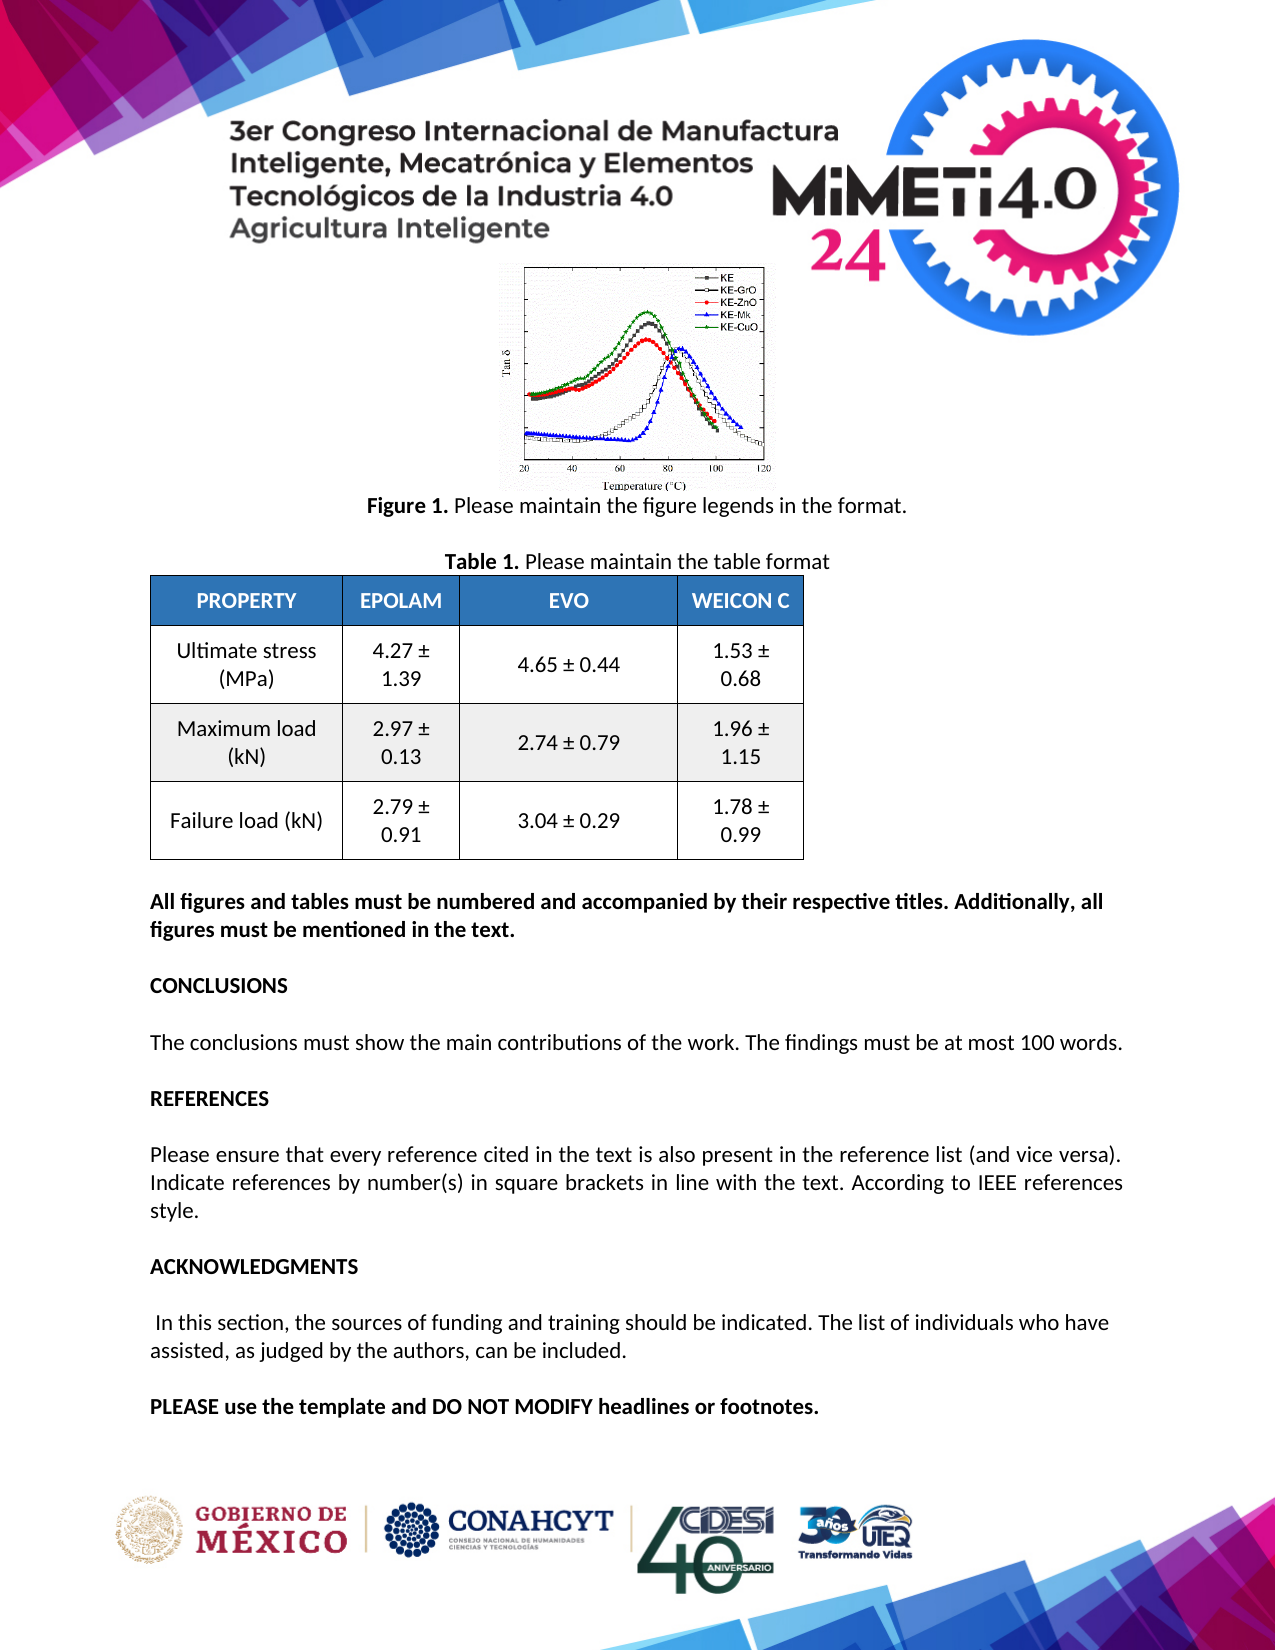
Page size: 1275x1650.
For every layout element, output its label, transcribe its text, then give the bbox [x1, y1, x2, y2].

text In this section, the sources of funding and training should be indicated. The list of individuals who have assisted, as judged by the authors, can be included. [150, 1308, 1125, 1364]
text Table 1. Please maintain the table format [150, 547, 1125, 575]
table_cell 4.27 ± 1.39 [343, 626, 459, 703]
table_cell 2.97 ± 0.13 [343, 704, 459, 781]
table_cell 1.96 ± 1.15 [678, 704, 803, 781]
table_cell 4.65 ± 0.44 [460, 626, 677, 703]
table_header EPOLAM [343, 576, 459, 625]
text ACKNOWLEDGMENTS [150, 1252, 1125, 1280]
text The conclusions must show the main contributions of the work. The findings must be at most 100 words. [150, 1028, 1125, 1056]
table_cell 1.78 ± 0.99 [678, 782, 803, 858]
table_cell Ultimate stress (MPa) [151, 626, 342, 703]
table_header PROPERTY [151, 576, 342, 625]
table_header WEICON C [678, 576, 803, 625]
table_cell 3.04 ± 0.29 [460, 782, 677, 858]
table_cell 2.74 ± 0.79 [460, 704, 677, 781]
picture [0, 0, 1275, 1650]
table_cell 2.79 ± 0.91 [343, 782, 459, 858]
text REFERENCES [150, 1084, 1125, 1112]
table_cell Maximum load (kN) [151, 704, 342, 781]
text Please ensure that every reference cited in the text is also present in the reference list (and vice versa). Indicate references by number(s) in square brackets in line with the text. According to IEEE references style. [150, 1140, 1125, 1224]
table_header EVO [460, 576, 677, 625]
text All figures and tables must be numbered and accompanied by their respective titles. Additionally, all figures must be mentioned in the text. [150, 887, 1125, 943]
text CONCLUSIONS [150, 972, 1125, 999]
text PLEASE use the template and DO NOT MODIFY headlines or footnotes. [150, 1392, 1125, 1420]
table_cell 1.53 ± 0.68 [678, 626, 803, 703]
text Figure 1. Please maintain the figure legends in the format. [150, 491, 1125, 519]
table_cell Failure load (kN) [151, 782, 342, 858]
